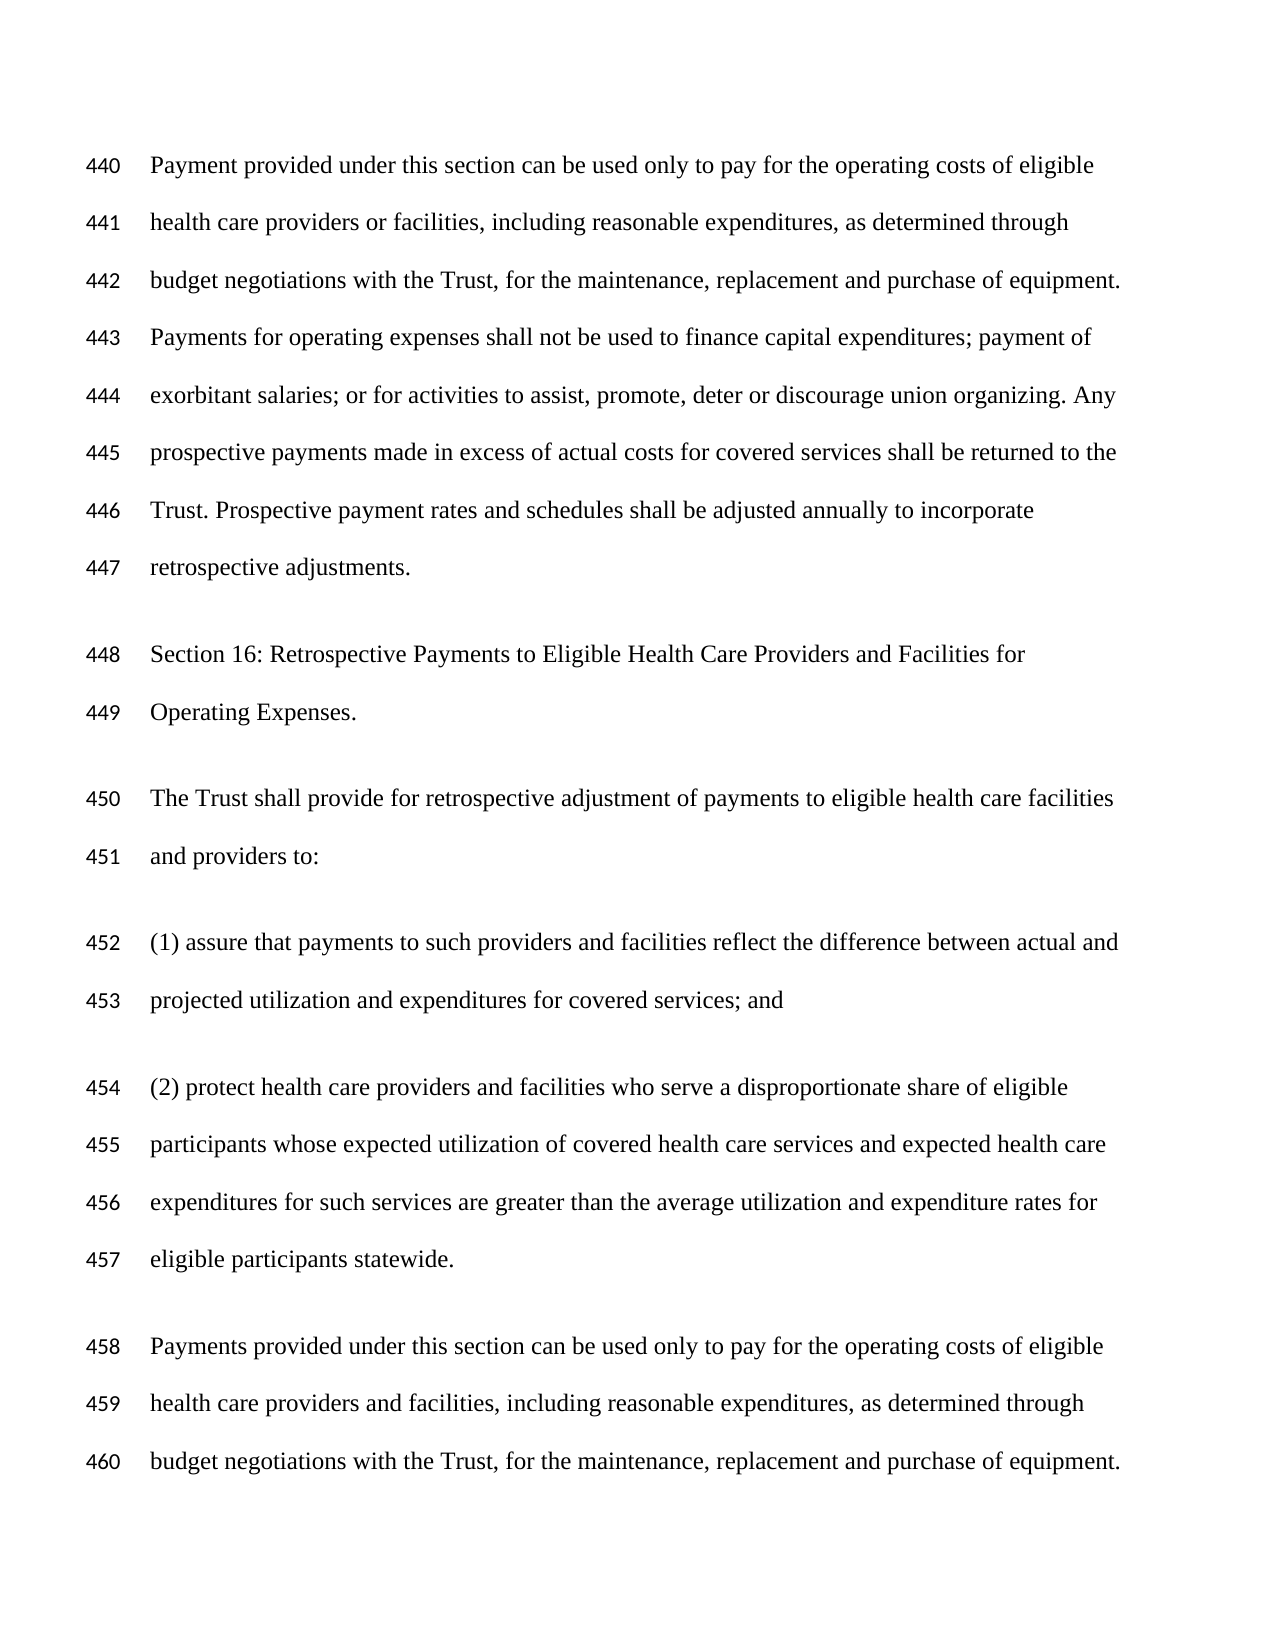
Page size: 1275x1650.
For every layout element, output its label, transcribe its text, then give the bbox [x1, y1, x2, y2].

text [150, 1331, 1125, 1474]
text The Trust shall provide for retrospective adjustment of payments to eligible health care facilities and providers to: [150, 783, 1125, 869]
text Payment provided under this section can be used only to pay for the operating costs of eligible health care providers or facilities, including reasonable expenditures, as determined through budget negotiations with the Trust, for the maintenance, replacement and purchase of equipment. Payments for operating expenses shall not be used to finance capital expenditures; payment of exorbitant salaries; or for activities to assist, promote, deter or discourage union organizing. Any prospective payments made in excess of actual costs for covered services shall be returned to the Trust. Prospective payment rates and schedules shall be adjusted annually to incorporate retrospective adjustments. [150, 150, 1125, 581]
text (1) assure that payments to such providers and facilities reflect the difference between actual and projected utilization and expenditures for covered services; and [150, 927, 1125, 1014]
text Section 16: Retrospective Payments to Eligible Health Care Providers and Facilities for Operating Expenses. [150, 639, 1125, 725]
text (2) protect health care providers and facilities who serve a disproportionate share of eligible participants whose expected utilization of covered health care services and expected health care expenditures for such services are greater than the average utilization and expenditure rates for eligible participants statewide. [150, 1072, 1125, 1273]
